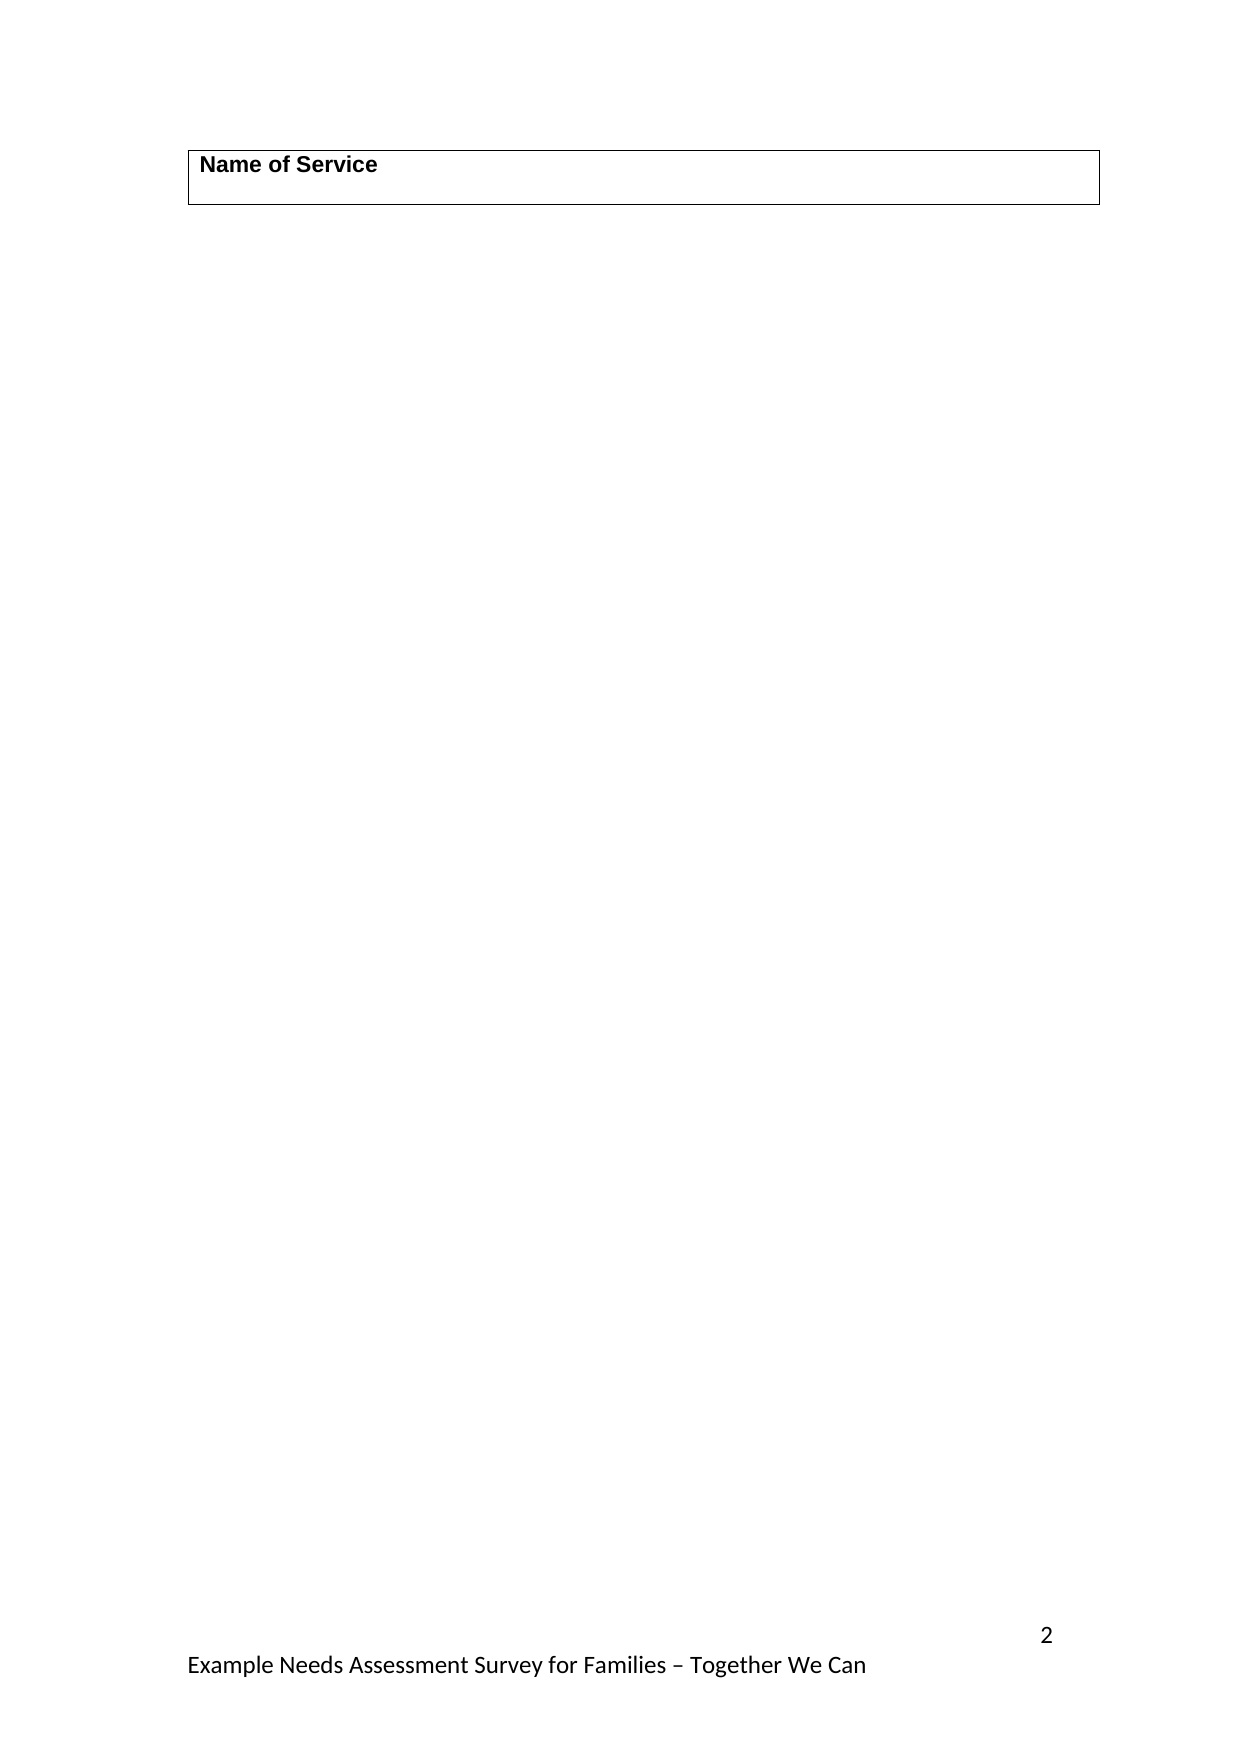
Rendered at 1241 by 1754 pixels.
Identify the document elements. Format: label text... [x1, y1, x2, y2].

table_header Name of Service [189, 151, 1099, 204]
